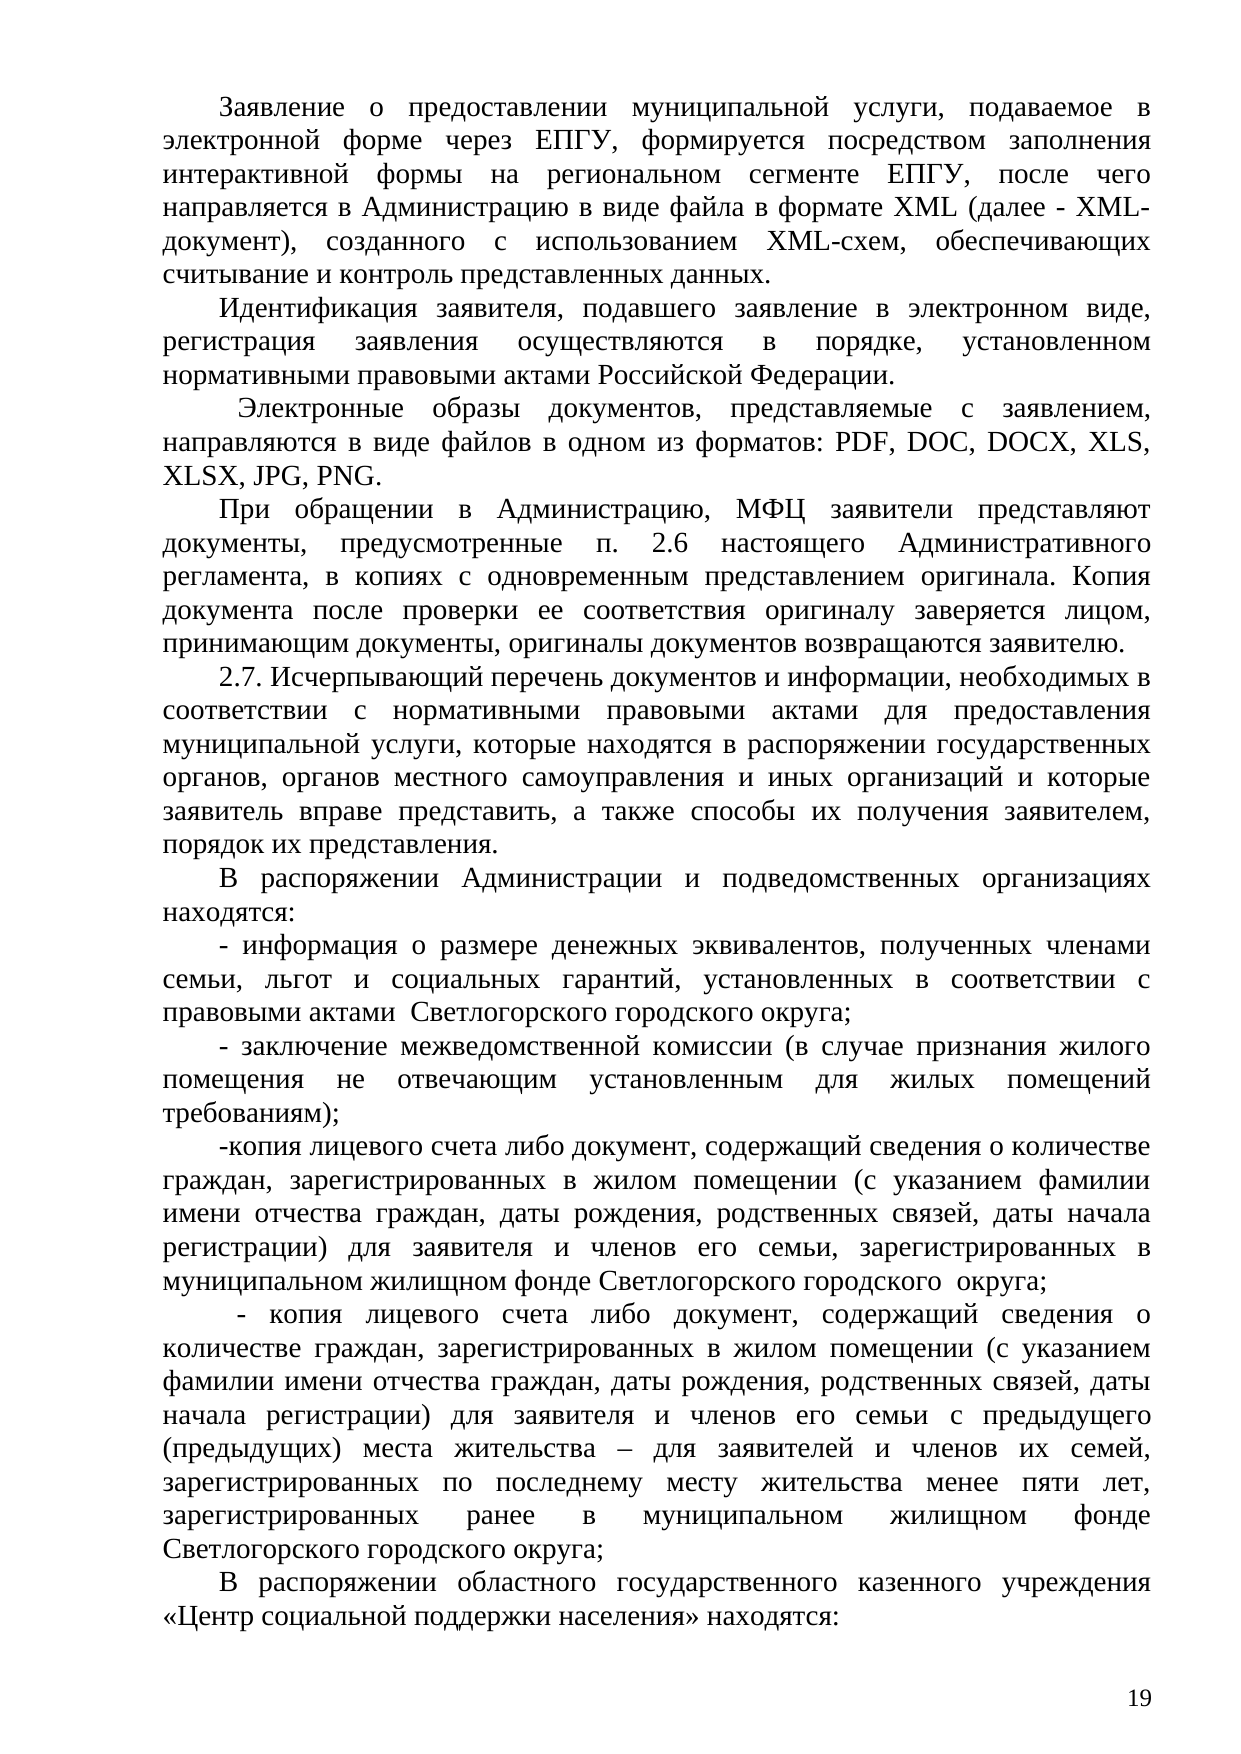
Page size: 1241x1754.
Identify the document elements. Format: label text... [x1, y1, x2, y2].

text Электронные образы документов, представляемые с заявлением, направляются в виде файлов в одном из форматов: PDF, DOC, DOCX, XLS, XLSX, JPG, PNG. [162, 391, 1152, 491]
text При обращении в Администрацию, МФЦ заявители представляют документы, предусмотренные п. 2.6 настоящего Административного регламента, в копиях с одновременным представлением оригинала. Копия документа после проверки ее соответствия оригиналу заверяется лицом, принимающим документы, оригиналы документов возвращаются заявителю. [162, 491, 1152, 659]
text -копия лицевого счета либо документ, содержащий сведения о количестве граждан, зарегистрированных в жилом помещении (с указанием фамилии имени отчества граждан, даты рождения, родственных связей, даты начала регистрации) для заявителя и членов его семьи, зарегистрированных в муниципальном жилищном фонде Светлогорского городского округа; [162, 1128, 1152, 1296]
text Идентификация заявителя, подавшего заявление в электронном виде, регистрация заявления осуществляются в порядке, установленном нормативными правовыми актами Российской Федерации. [162, 290, 1152, 391]
text В распоряжении областного государственного казенного учреждения «Центр социальной поддержки населения» находятся: [162, 1564, 1152, 1632]
text - информация о размере денежных эквивалентов, полученных членами семьи, льгот и социальных гарантий, установленных в соответствии с правовыми актами Светлогорского городского округа; [162, 927, 1152, 1028]
text В распоряжении Администрации и подведомственных организациях находятся: [162, 860, 1152, 927]
text - копия лицевого счета либо документ, содержащий сведения о количестве граждан, зарегистрированных в жилом помещении (с указанием фамилии имени отчества граждан, даты рождения, родственных связей, даты начала регистрации) для заявителя и членов его семьи с предыдущего (предыдущих) места жительства – для заявителей и членов их семей, зарегистрированных по последнему месту жительства менее пяти лет, зарегистрированных ранее в муниципальном жилищном фонде Светлогорского городского округа; [162, 1296, 1152, 1564]
text - заключение межведомственной комиссии (в случае признания жилого помещения не отвечающим установленным для жилых помещений требованиям); [162, 1028, 1152, 1128]
text 2.7. Исчерпывающий перечень документов и информации, необходимых в соответствии с нормативными правовыми актами для предоставления муниципальной услуги, которые находятся в распоряжении государственных органов, органов местного самоуправления и иных организаций и которые заявитель вправе представить, а также способы их получения заявителем, порядок их представления. [162, 659, 1152, 860]
text Заявление о предоставлении муниципальной услуги, подаваемое в электронной форме через ЕПГУ, формируется посредством заполнения интерактивной формы на региональном сегменте ЕПГУ, после чего направляется в Администрацию в виде файла в формате XML (далее - XML-документ), созданного с использованием XML-схем, обеспечивающих считывание и контроль представленных данных. [162, 89, 1152, 290]
